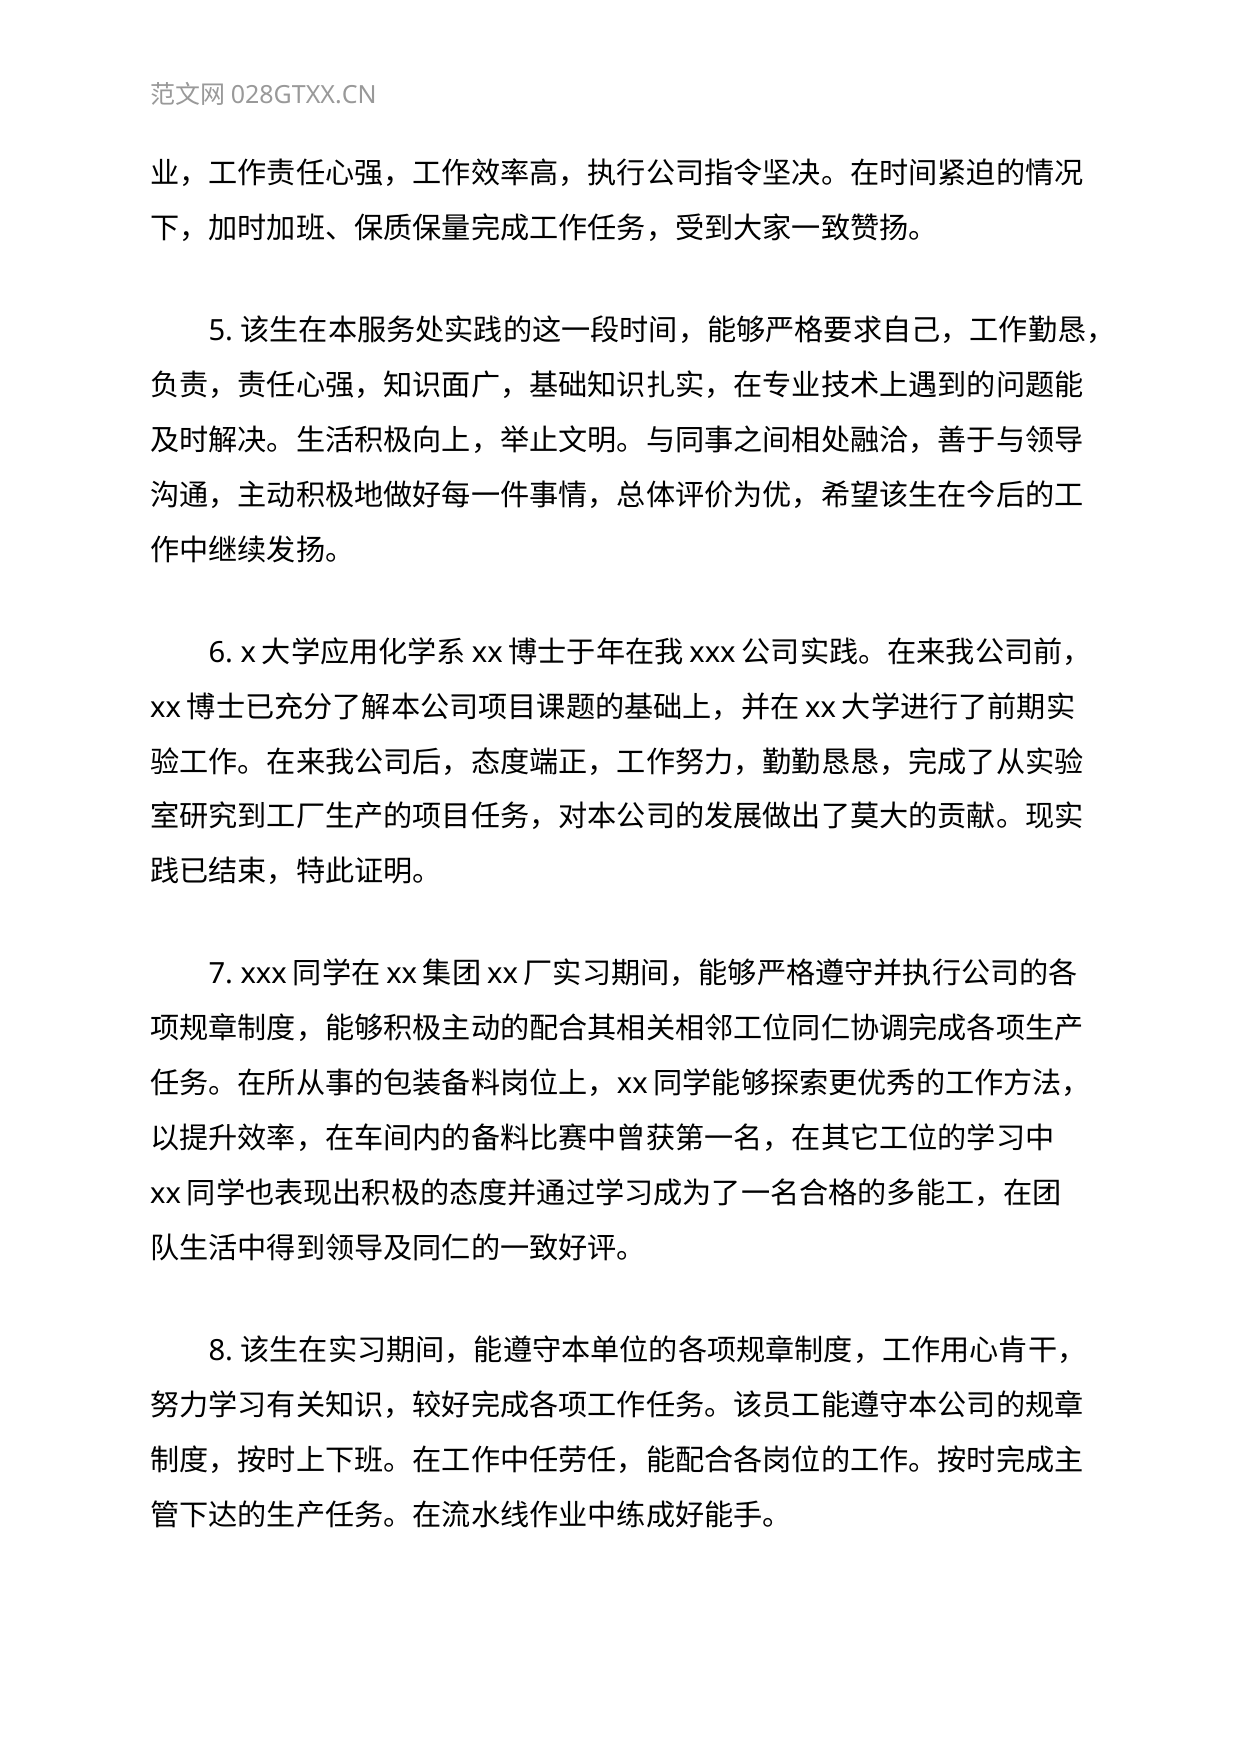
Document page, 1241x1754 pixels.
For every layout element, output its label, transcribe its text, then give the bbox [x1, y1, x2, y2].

text 6. x大学应用化学系xx博士于年在我xxx公司实践。在来我公司前，xx博士已充分了解本公司项目课题的基础上，并在xx大学进行了前期实验工作。在来我公司后，态度端正，工作努力，勤勤恳恳，完成了从实验室研究到工厂生产的项目任务，对本公司的发展做出了莫大的贡献。现实践已结束，特此证明。 [150, 628, 1090, 890]
text 8. 该生在实习期间，能遵守本单位的各项规章制度，工作用心肯干，努力学习有关知识，较好完成各项工作任务。该员工能遵守本公司的规章制度，按时上下班。在工作中任劳任，能配合各岗位的工作。按时完成主管下达的生产任务。在流水线作业中练成好能手。 [150, 1326, 1090, 1533]
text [150, 150, 1090, 247]
text 5. 该生在本服务处实践的这一段时间，能够严格要求自己，工作勤恳，负责，责任心强，知识面广，基础知识扎实，在专业技术上遇到的问题能及时解决。生活积极向上，举止文明。与同事之间相处融洽，善于与领导沟通，主动积极地做好每一件事情，总体评价为优，希望该生在今后的工作中继续发扬。 [150, 307, 1090, 569]
text 7. xxx同学在xx集团xx厂实习期间，能够严格遵守并执行公司的各项规章制度，能够积极主动的配合其相关相邻工位同仁协调完成各项生产任务。在所从事的包装备料岗位上，xx同学能够探索更优秀的工作方法，以提升效率，在车间内的备料比赛中曾获第一名，在其它工位的学习中xx同学也表现出积极的态度并通过学习成为了一名合格的多能工，在团队生活中得到领导及同仁的一致好评。 [150, 950, 1090, 1267]
